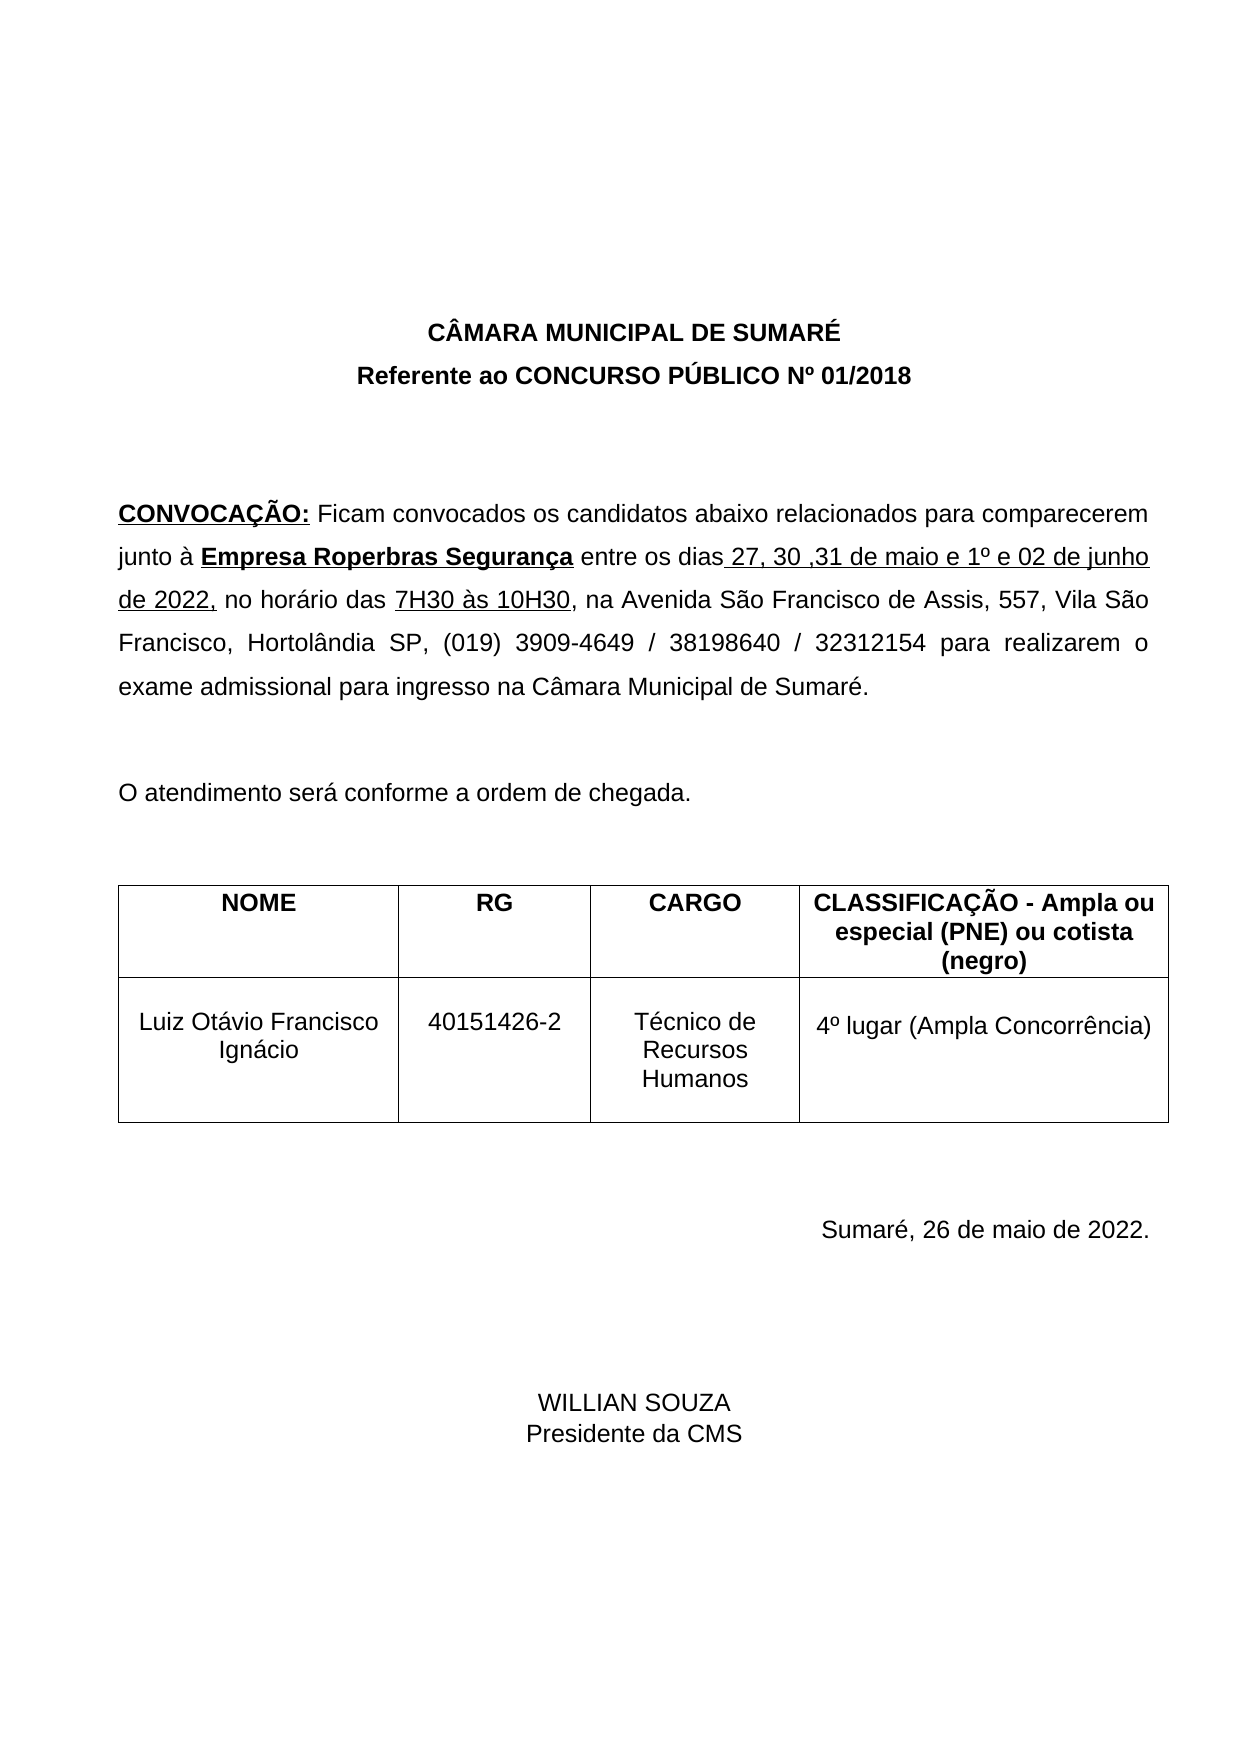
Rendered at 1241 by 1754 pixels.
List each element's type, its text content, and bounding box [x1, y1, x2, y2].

table_header RG [399, 886, 590, 977]
text CÂMARA MUNICIPAL DE SUMARÉ [118, 318, 1150, 347]
table_header NOME [119, 886, 398, 977]
title Referente ao CONCURSO PÚBLICO Nº 01/2018 [118, 361, 1150, 390]
table_cell Técnico de Recursos Humanos [591, 978, 799, 1122]
table_header CARGO [591, 886, 799, 977]
text O atendimento será conforme a ordem de chegada. [118, 778, 1150, 807]
table_cell 4º lugar (Ampla Concorrência) [800, 978, 1168, 1122]
table_cell Luiz Otávio Francisco Ignácio [119, 978, 398, 1122]
text CONVOCAÇÃO: Ficam convocados os candidatos abaixo relacionados para comparecerem junto à Empresa Roperbras Segurança entre os dias 27, 30 ,31 de maio e 1º e 02 de junho de 2022, no horário das 7H30 às 10H30, na Avenida São Francisco de Assis, 557, Vila São Francisco, Hortolândia SP, (019) 3909-4649 / 38198640 / 32312154 para realizarem o exame admissional para ingresso na Câmara Municipal de Sumaré. [118, 499, 1150, 700]
text Sumaré, 26 de maio de 2022. [118, 1215, 1150, 1243]
text Presidente da CMS [118, 1419, 1150, 1447]
table_header CLASSIFICAÇÃO - Ampla ou especial (PNE) ou cotista (negro) [800, 886, 1168, 977]
table_cell 40151426-2 [399, 978, 590, 1122]
text WILLIAN SOUZA [118, 1388, 1150, 1417]
